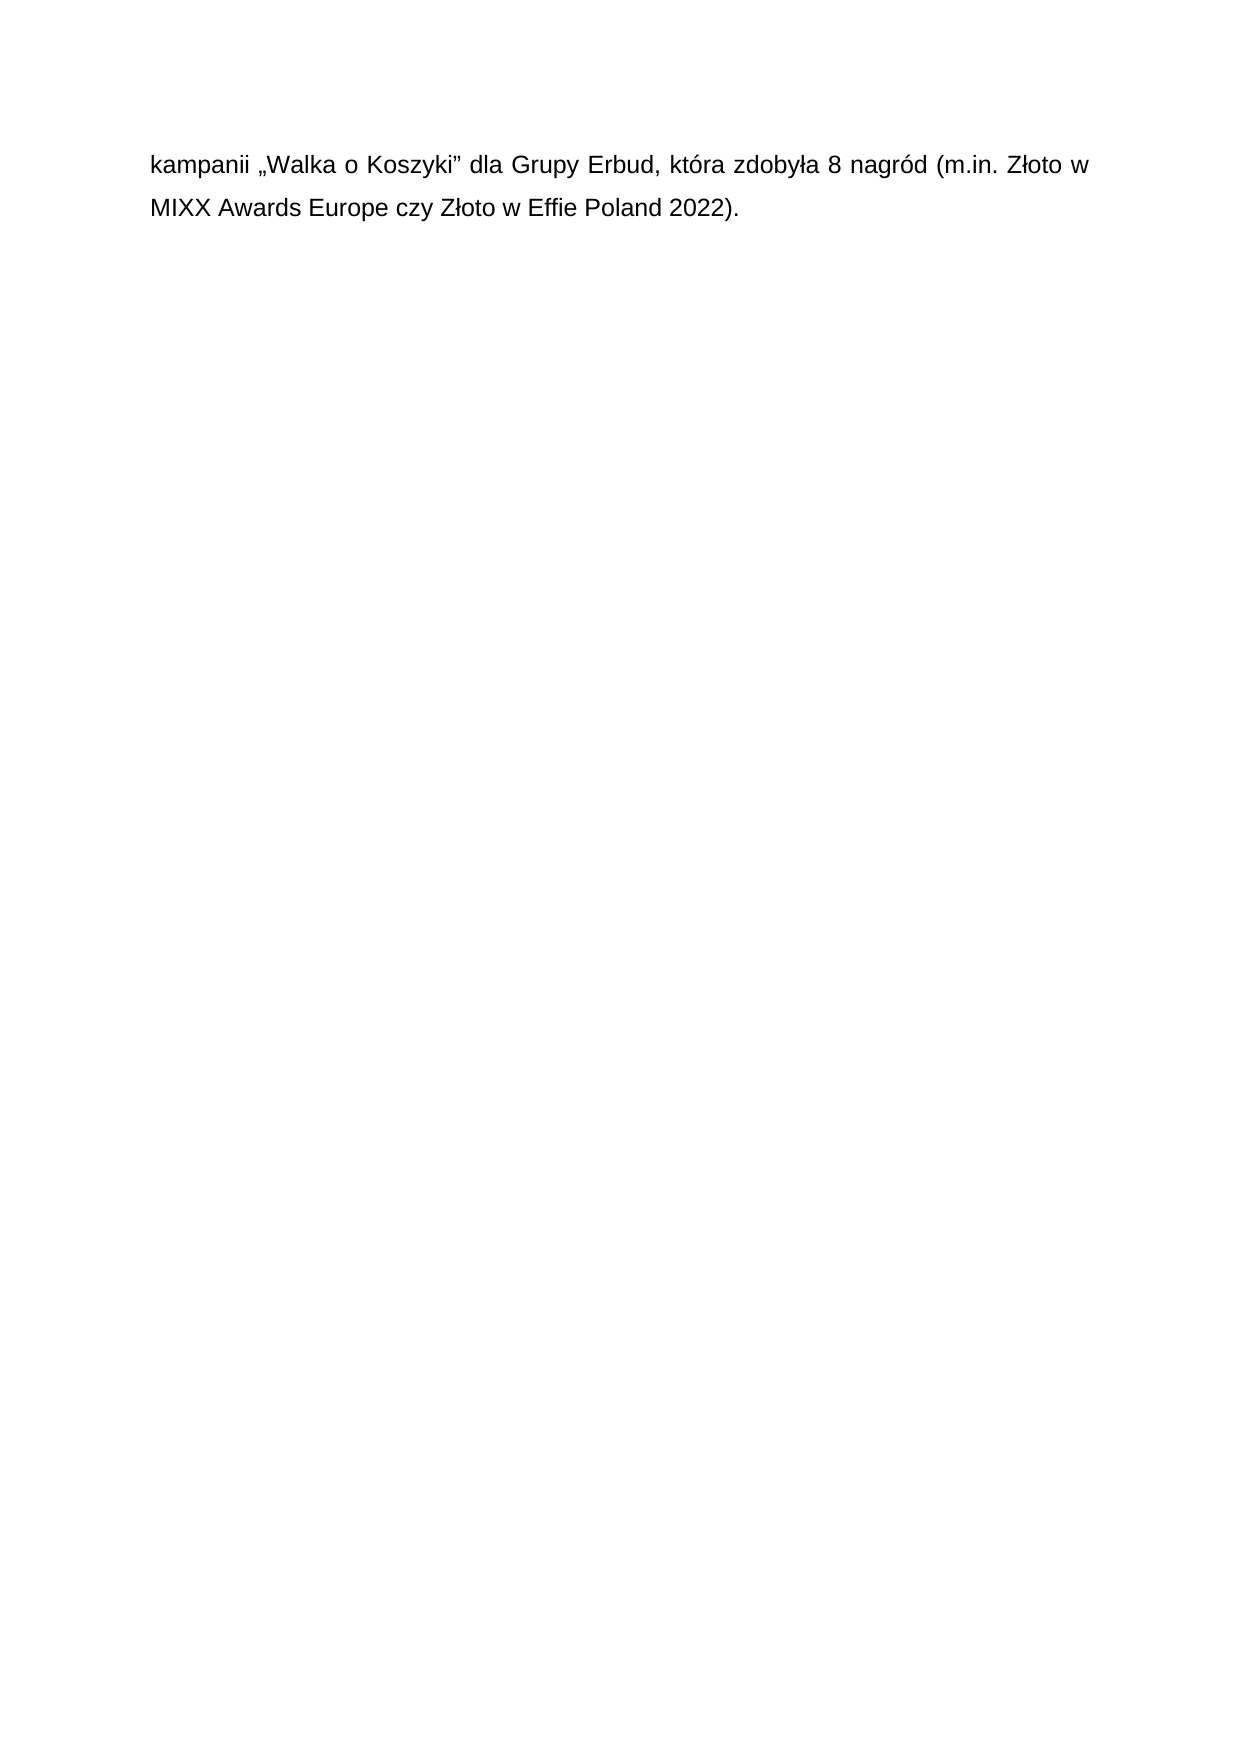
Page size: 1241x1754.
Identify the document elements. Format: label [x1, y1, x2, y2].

text [150, 150, 1090, 222]
